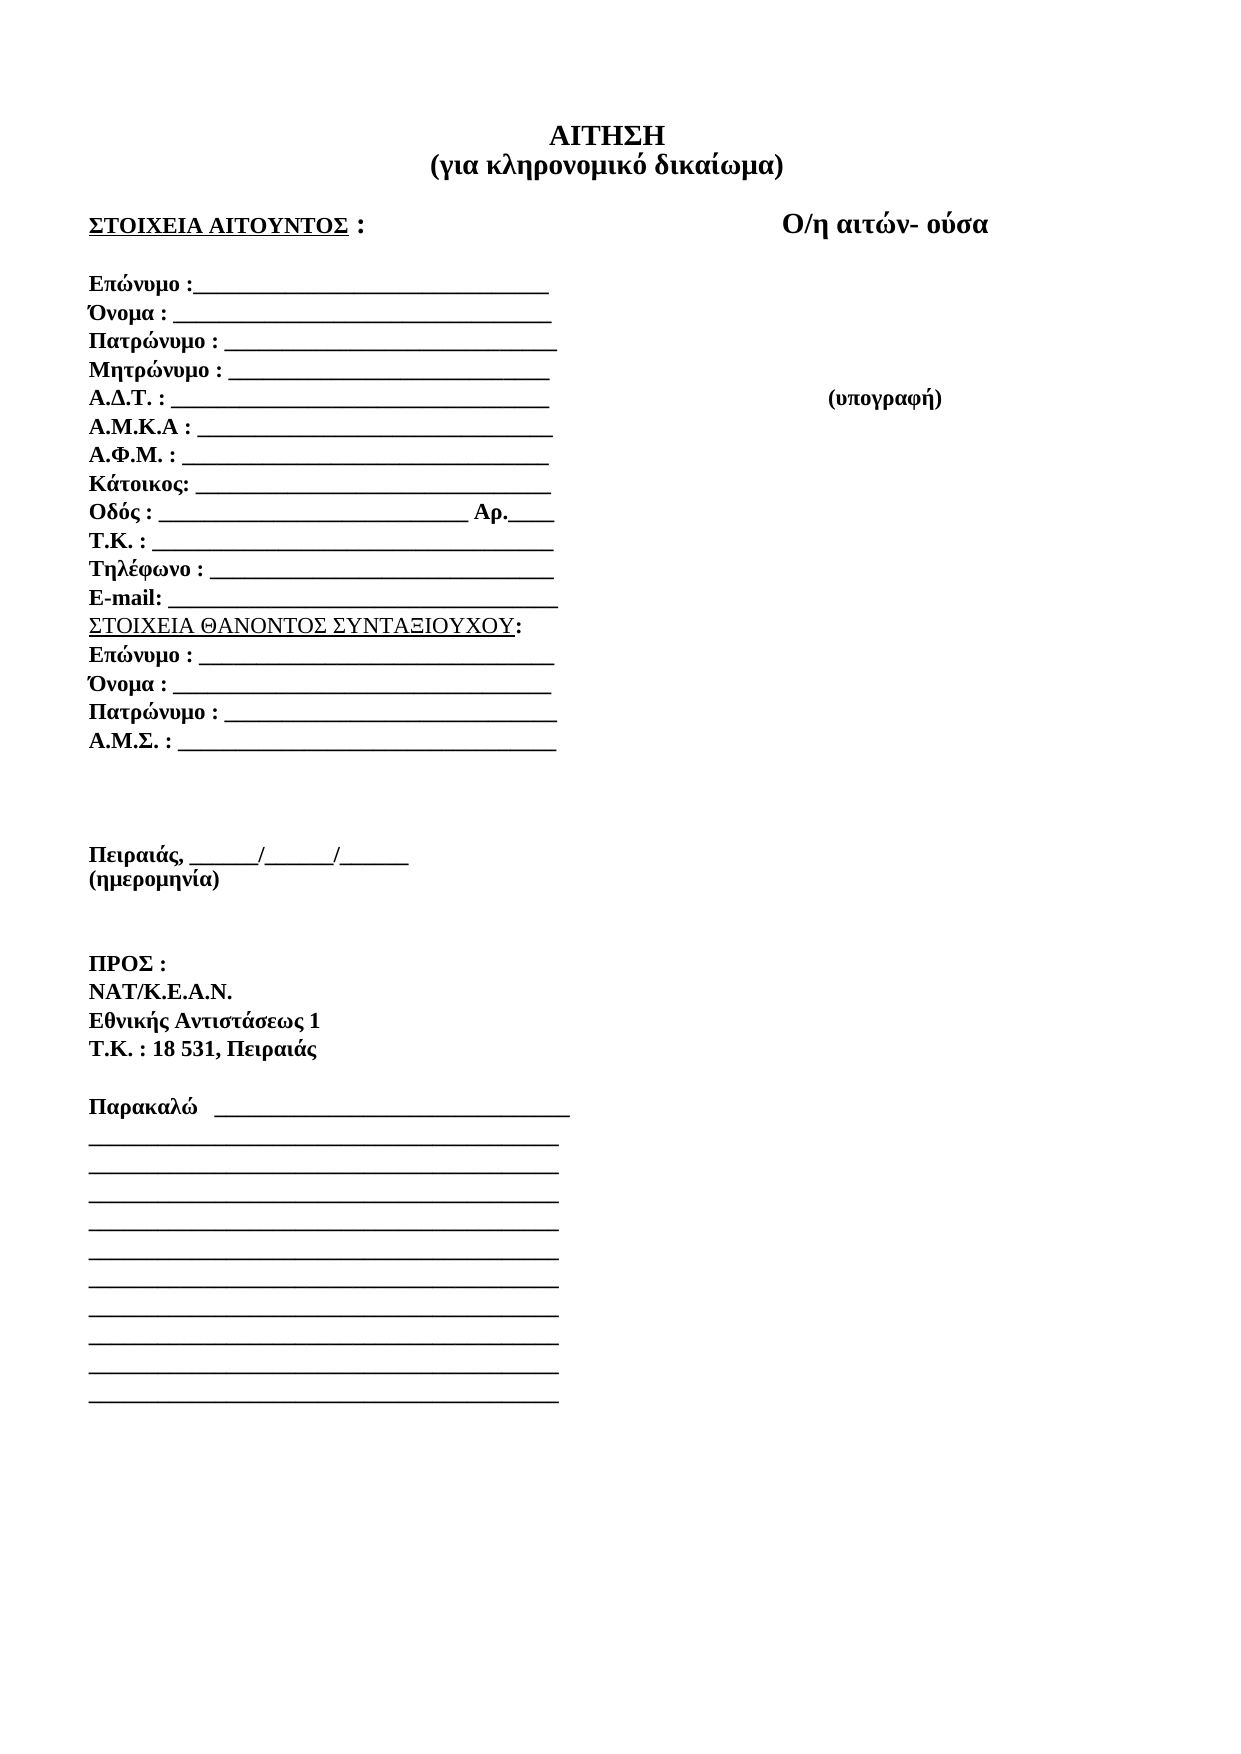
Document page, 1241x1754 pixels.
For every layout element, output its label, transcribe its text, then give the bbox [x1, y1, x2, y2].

text Τ.Κ. : ___________________________________ [89, 526, 569, 554]
text Οδός : ___________________________ Αρ.____ [89, 497, 569, 526]
text ΝΑΤ/Κ.Ε.Α.Ν. [89, 977, 569, 1005]
subtitle (για κληρονομικό δικαίωμα) [89, 151, 1125, 180]
text ΣΤΟΙΧΕΙΑ ΘΑΝΟΝΤΟΣ ΣΥΝΤΑΞΙΟΥΧΟΥ: [89, 611, 569, 640]
text Επώνυμο :_______________________________ [89, 269, 569, 297]
text Μητρώνυμο : ____________________________ [89, 354, 569, 383]
text Α.Δ.Τ. : _________________________________ [89, 383, 569, 411]
text ΠΡΟΣ : [89, 948, 569, 977]
text Α.Μ.Κ.Α : _______________________________ [89, 411, 569, 440]
subtitle Ο/η αιτών- ούσα [644, 210, 1125, 239]
text Τ.Κ. : 18 531, Πειραιάς [89, 1034, 569, 1062]
text Εθνικής Αντιστάσεως 1 [89, 1005, 569, 1034]
text Τηλέφωνο : ______________________________ [89, 554, 569, 583]
text Πατρώνυμο : _____________________________ [89, 326, 569, 354]
text Όνομα : _________________________________ [89, 668, 569, 697]
text (υπογραφή) [644, 387, 1125, 409]
text Πειραιάς, ______/______/______ [89, 839, 569, 868]
subtitle ΣΤΟΙΧΕΙΑ ΑΙΤΟΥΝΤΟΣ : [89, 210, 569, 239]
text Κάτοικος: _______________________________ [89, 468, 569, 497]
text Επώνυμο : _______________________________ [89, 640, 569, 668]
text Α.Φ.Μ. : ________________________________ [89, 440, 569, 468]
text Πατρώνυμο : _____________________________ [89, 697, 569, 725]
text E-mail: __________________________________ [89, 583, 569, 611]
text Παρακαλώ _______________________________ __________________________________________________________________________________________________________________________________________________________________________________________________________________________________________________________________________________________________________________________________________________________________________________________________________________________ [89, 1092, 569, 1406]
text Α.Μ.Σ. : _________________________________ [89, 725, 569, 754]
subtitle ΑΙΤΗΣΗ [89, 122, 1125, 151]
text (ημερομηνία) [89, 868, 569, 891]
text Όνομα : _________________________________ [89, 297, 569, 326]
